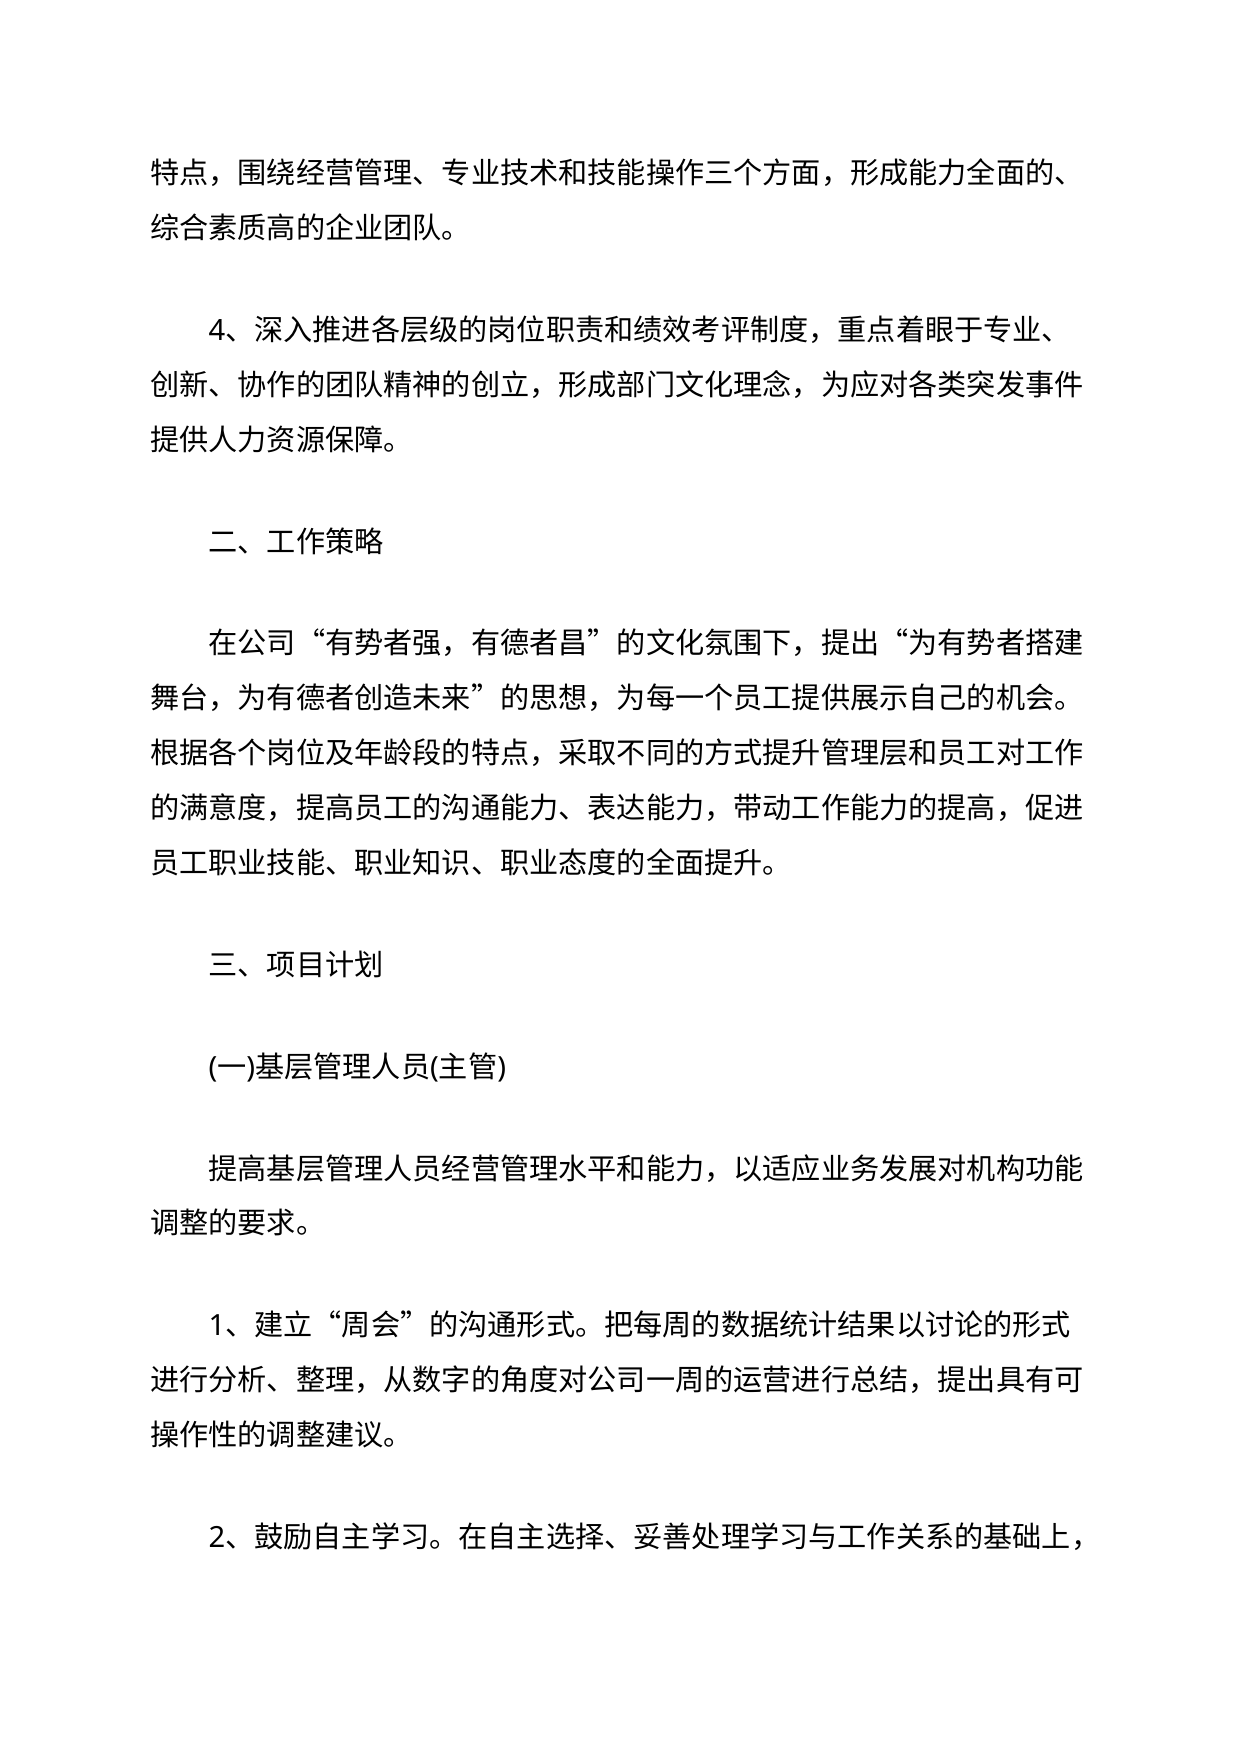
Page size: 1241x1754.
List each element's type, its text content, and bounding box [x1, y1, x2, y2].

text 4、深入推进各层级的岗位职责和绩效考评制度，重点着眼于专业、创新、协作的团队精神的创立，形成部门文化理念，为应对各类突发事件提供人力资源保障。 [150, 307, 1090, 459]
text 在公司“有势者强，有德者昌”的文化氛围下，提出“为有势者搭建舞台，为有德者创造未来”的思想，为每一个员工提供展示自己的机会。根据各个岗位及年龄段的特点，采取不同的方式提升管理层和员工对工作的满意度，提高员工的沟通能力、表达能力，带动工作能力的提高，促进员工职业技能、职业知识、职业态度的全面提升。 [150, 620, 1090, 882]
text 提高基层管理人员经营管理水平和能力，以适应业务发展对机构功能调整的要求。 [150, 1145, 1090, 1242]
text 1、建立“周会”的沟通形式。把每周的数据统计结果以讨论的形式进行分析、整理，从数字的角度对公司一周的运营进行总结，提出具有可操作性的调整建议。 [150, 1302, 1090, 1454]
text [150, 1513, 1090, 1556]
text (一)基层管理人员(主管) [150, 1043, 1090, 1086]
text 三、项目计划 [150, 941, 1090, 984]
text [150, 150, 1090, 247]
text 二、工作策略 [150, 518, 1090, 561]
